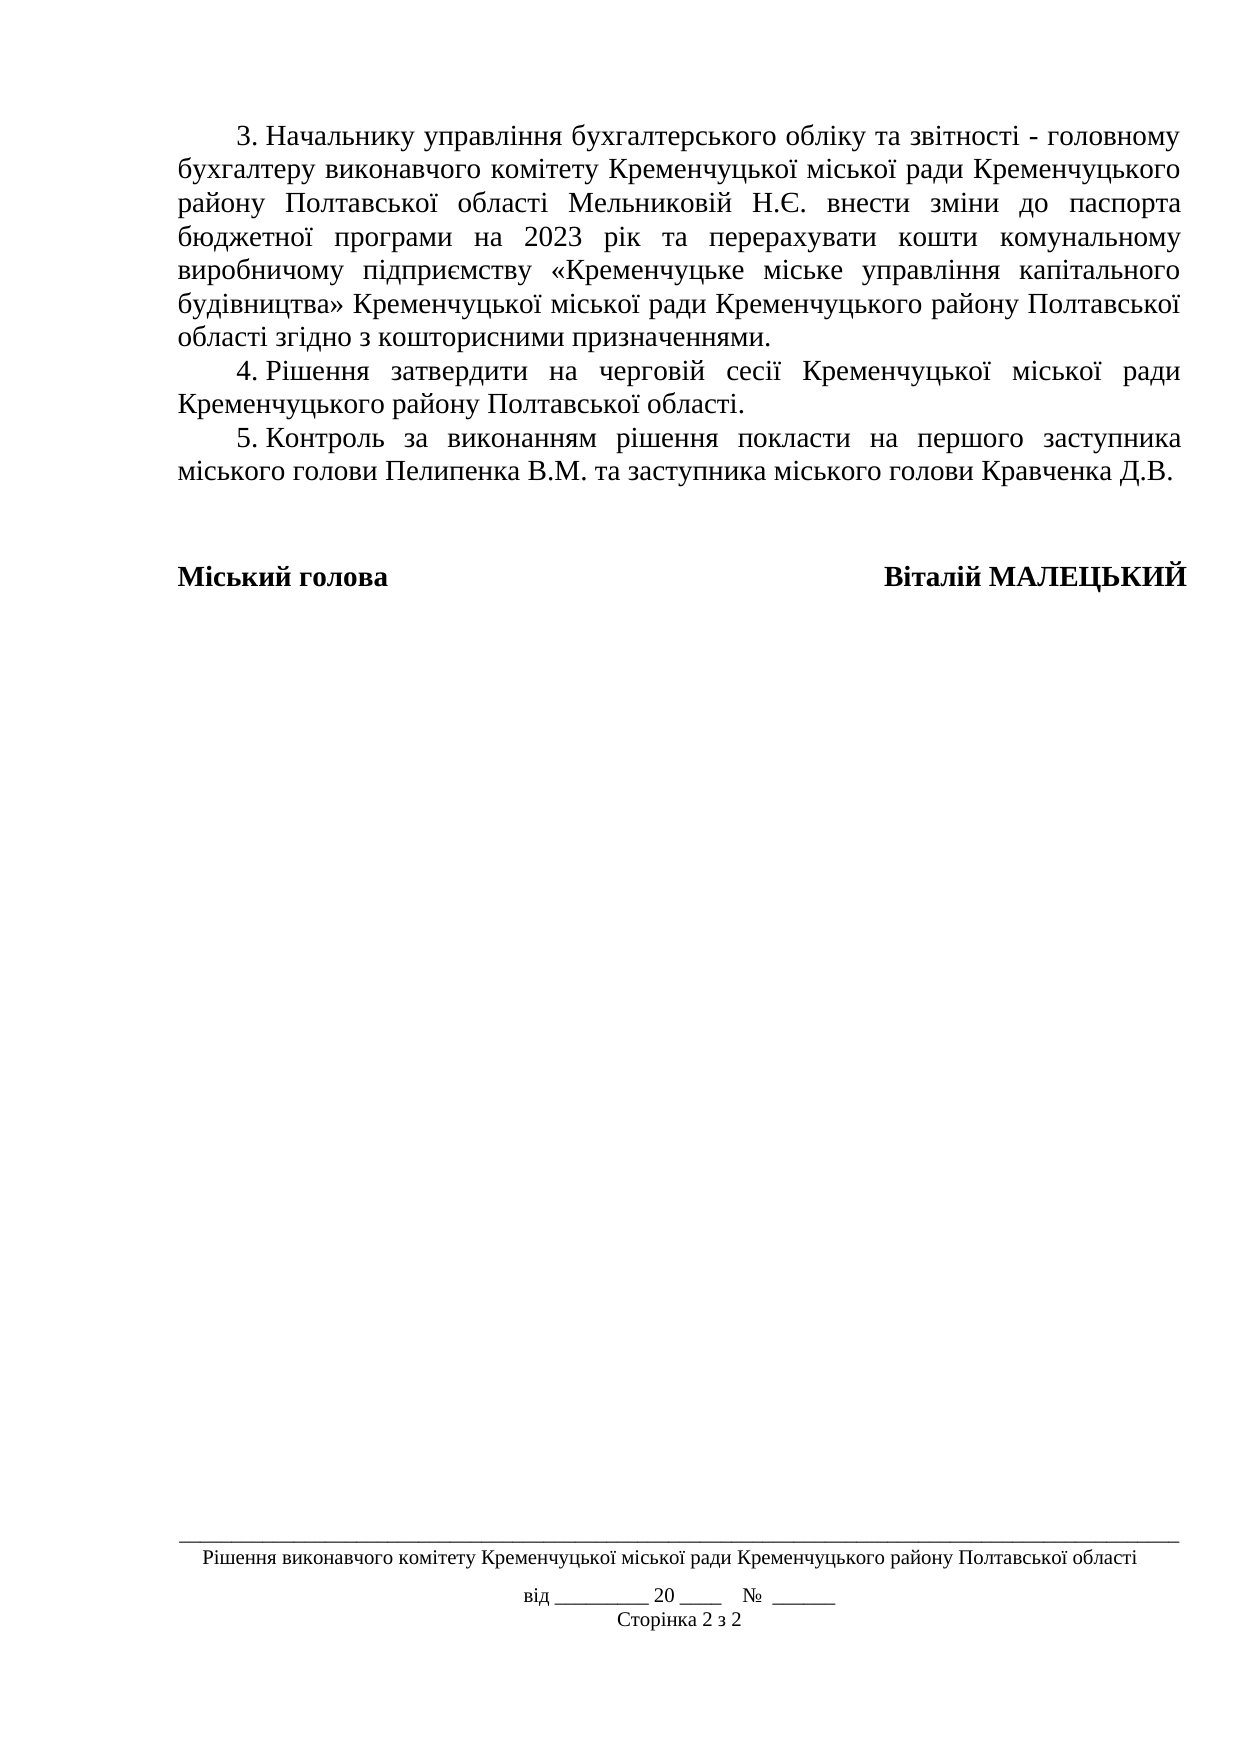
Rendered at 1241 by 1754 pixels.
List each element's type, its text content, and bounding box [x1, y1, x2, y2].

text 5. Контроль за виконанням рішення покласти на першого заступника міського голови Пелипенка В.М. та заступника міського голови Кравченка Д.В. [177, 420, 1183, 487]
text 4. Рішення затвердити на черговій сесії Кременчуцької міської ради Кременчуцького району Полтавської області. [177, 353, 1181, 420]
text 3. Начальнику управління бухгалтерського обліку та звітності - головному бухгалтеру виконавчого комітету Кременчуцької міської ради Кременчуцького району Полтавської області Мельниковій Н.Є. внести зміни до паспорта бюджетної програми на 2023 рік та перерахувати кошти комунальному виробничому підприємству «Кременчуцьке міське управління капітального будівництва» Кременчуцької міської ради Кременчуцького району Полтавської області згідно з кошторисними призначеннями. [177, 118, 1181, 353]
text Міський голова Віталій МАЛЕЦЬКИЙ [177, 559, 1190, 592]
